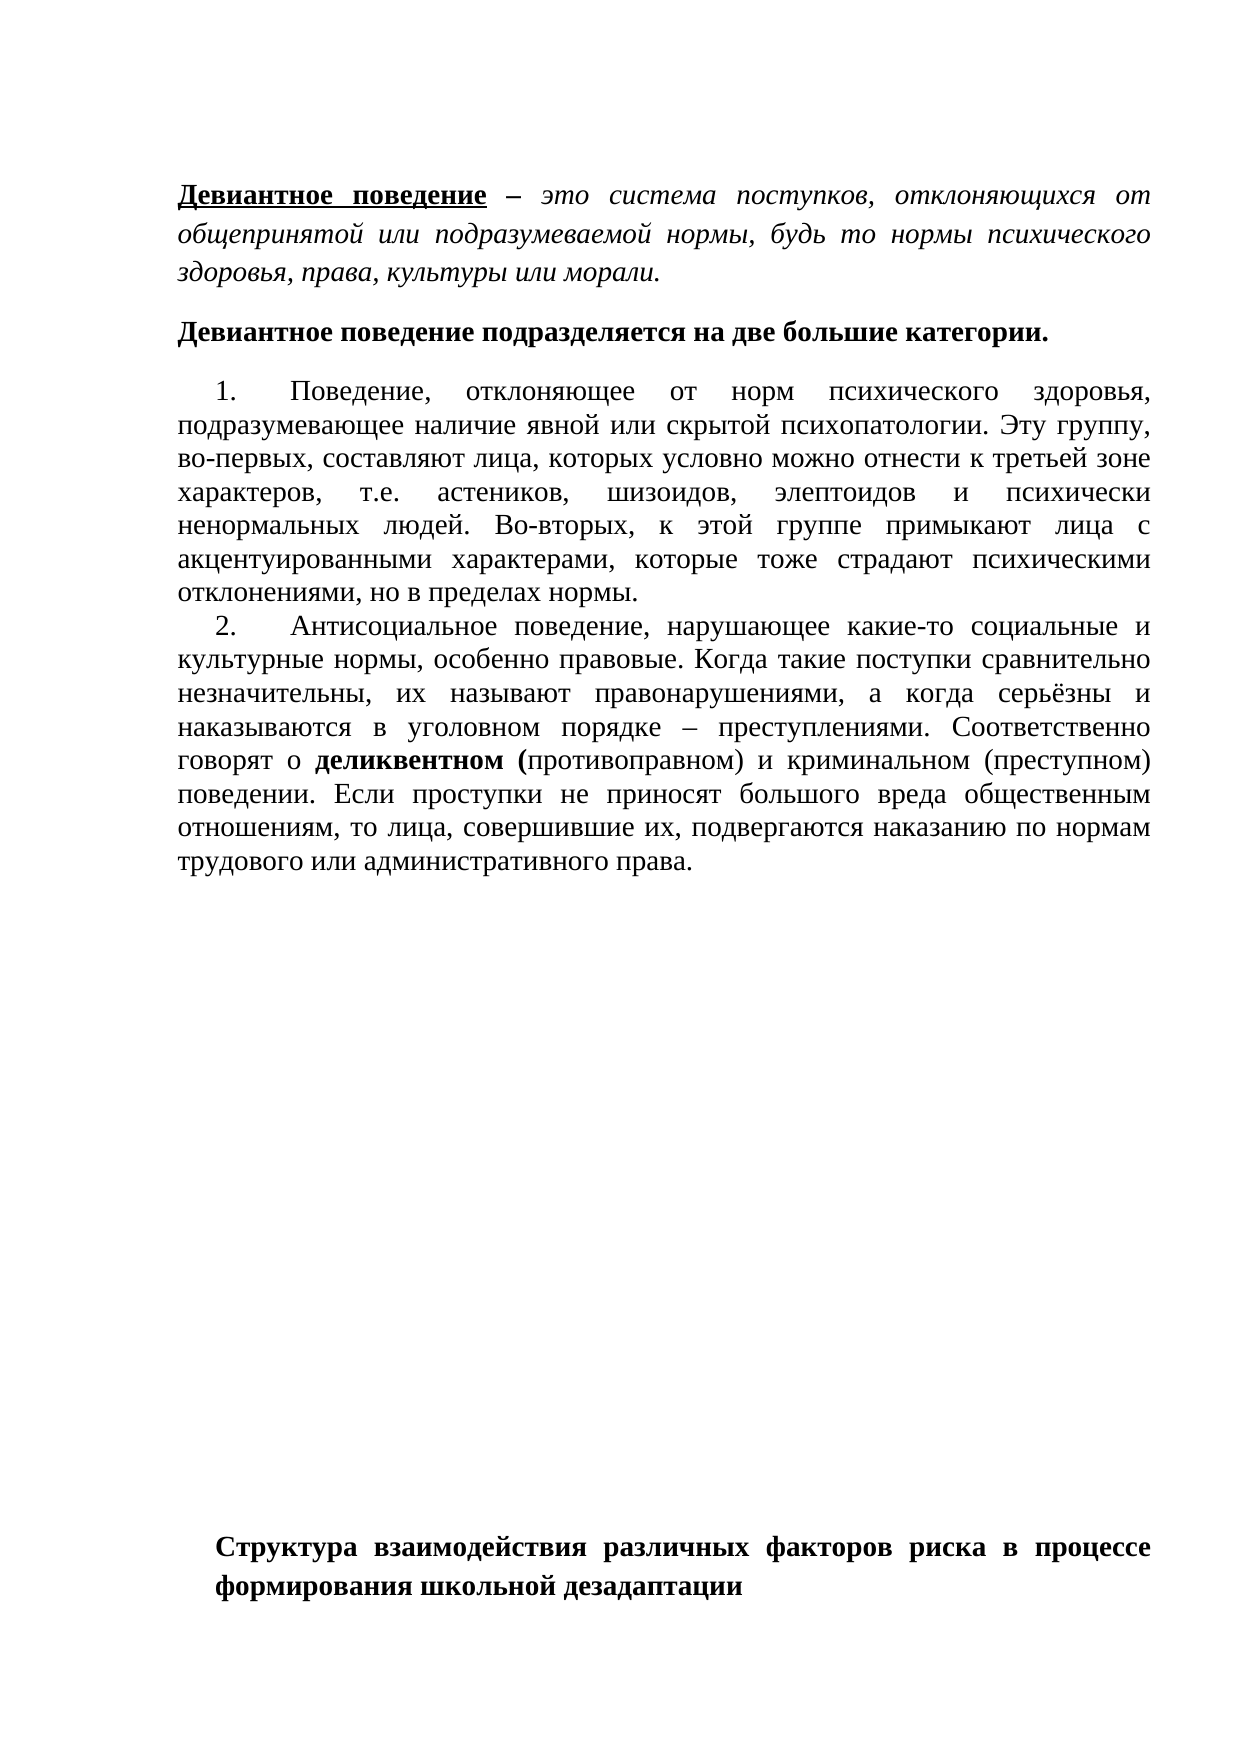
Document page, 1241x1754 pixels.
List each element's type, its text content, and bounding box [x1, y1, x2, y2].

text Девиантное поведение – это система поступков, отклоняющихся от общепринятой или подразумеваемой нормы, будь то нормы психического здоровья, права, культуры или морали. [177, 177, 1152, 288]
list Антисоциальное поведение, нарушающее какие-то социальные и культурные нормы, особенно правовые. Когда такие поступки сравнительно незначительны, их называют правонарушениями, а когда серьёзны и наказываются в уголовном порядке – преступлениями. Соответственно говорят о деликвентном (противоправном) и криминальном (преступном) поведении. Если проступки не приносят большого вреда общественным отношениям, то лица, совершившие их, подвергаются наказанию по нормам трудового или административного права. [177, 608, 1152, 876]
list Поведение, отклоняющее от норм психического здоровья, подразумевающее наличие явной или скрытой психопатологии. Эту группу, во-первых, составляют лица, которых условно можно отнести к третьей зоне характеров, т.е. астеников, шизоидов, элептоидов и психически ненормальных людей. Во-вторых, к этой группе примыкают лица с акцентуированными характерами, которые тоже страдают психическими отклонениями, но в пределах нормы. [177, 373, 1152, 608]
text Структура взаимодействия различных факторов риска в процессе формирования школьной дезадаптации [215, 1529, 1152, 1602]
text Девиантное поведение подразделяется на две большие категории. [177, 314, 1152, 347]
